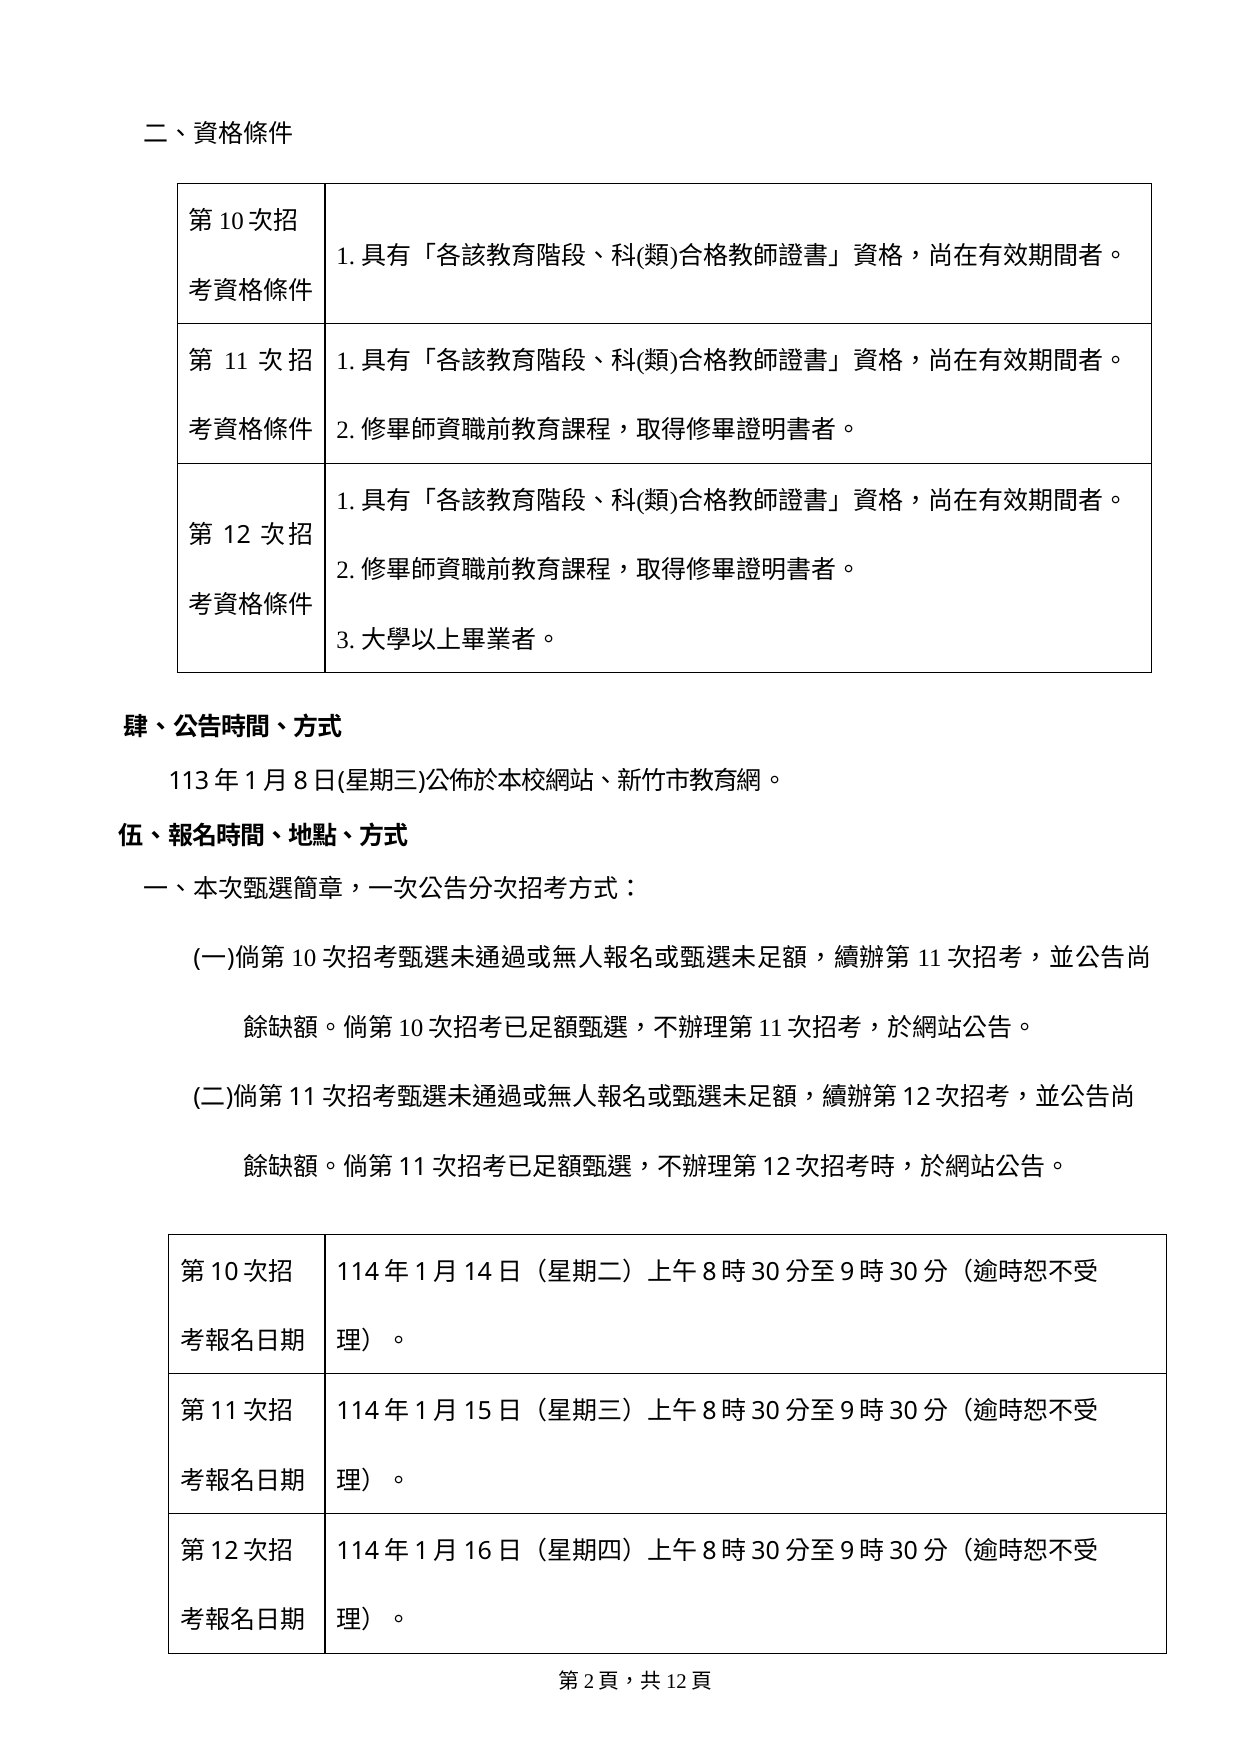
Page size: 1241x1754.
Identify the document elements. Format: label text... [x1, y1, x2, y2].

table_cell 第11次招考資格條件 [178, 324, 324, 463]
text 肆、公告時間、方式 [123, 690, 1152, 759]
table_cell 114年1月15日（星期三）上午8時30分至9時30分（逾時恕不受理）。 [326, 1374, 1166, 1513]
table_cell 第11次招考報名日期 [169, 1374, 324, 1513]
table_header 114年1月14日（星期二）上午8時30分至9時30分（逾時恕不受理）。 [326, 1235, 1166, 1373]
table_cell 具有「各該教育階段、科(類)合格教師證書」資格，尚在有效期間者。 修畢師資職前教育課程，取得修畢證明書者。 [326, 324, 1151, 463]
text 二、資格條件 [118, 96, 1152, 166]
text 一、本次甄選簡章，一次公告分次招考方式： [118, 852, 1152, 921]
table_header 第10次招考資格條件 [178, 184, 324, 323]
table_cell 第12次招考資格條件 [178, 464, 324, 672]
table_cell 114年1月16日（星期四）上午8時30分至9時30分（逾時恕不受理）。 [326, 1514, 1166, 1653]
table_header 具有「各該教育階段、科(類)合格教師證書」資格，尚在有效期間者。 [326, 184, 1151, 323]
table_cell 具有「各該教育階段、科(類)合格教師證書」資格，尚在有效期間者。 修畢師資職前教育課程，取得修畢證明書者。 大學以上畢業者。 [326, 464, 1151, 672]
text (二)倘第11次招考甄選未通過或無人報名或甄選未足額，續辦第12次招考，並公告尚餘缺額。倘第11次招考已足額甄選，不辦理第12次招考時，於網站公告。 [193, 1060, 1152, 1199]
table_header 第10次招考報名日期 [169, 1235, 324, 1373]
text 伍、報名時間、地點、方式 [118, 814, 1152, 852]
text 113年1月8日(星期三)公佈於本校網站、新竹市教育網。 [168, 759, 1152, 797]
text (一)倘第10次招考甄選未通過或無人報名或甄選未足額，續辦第11次招考，並公告尚餘缺額。倘第10次招考已足額甄選，不辦理第11次招考，於網站公告。 [193, 921, 1152, 1060]
table_cell 第12次招考報名日期 [169, 1514, 324, 1653]
